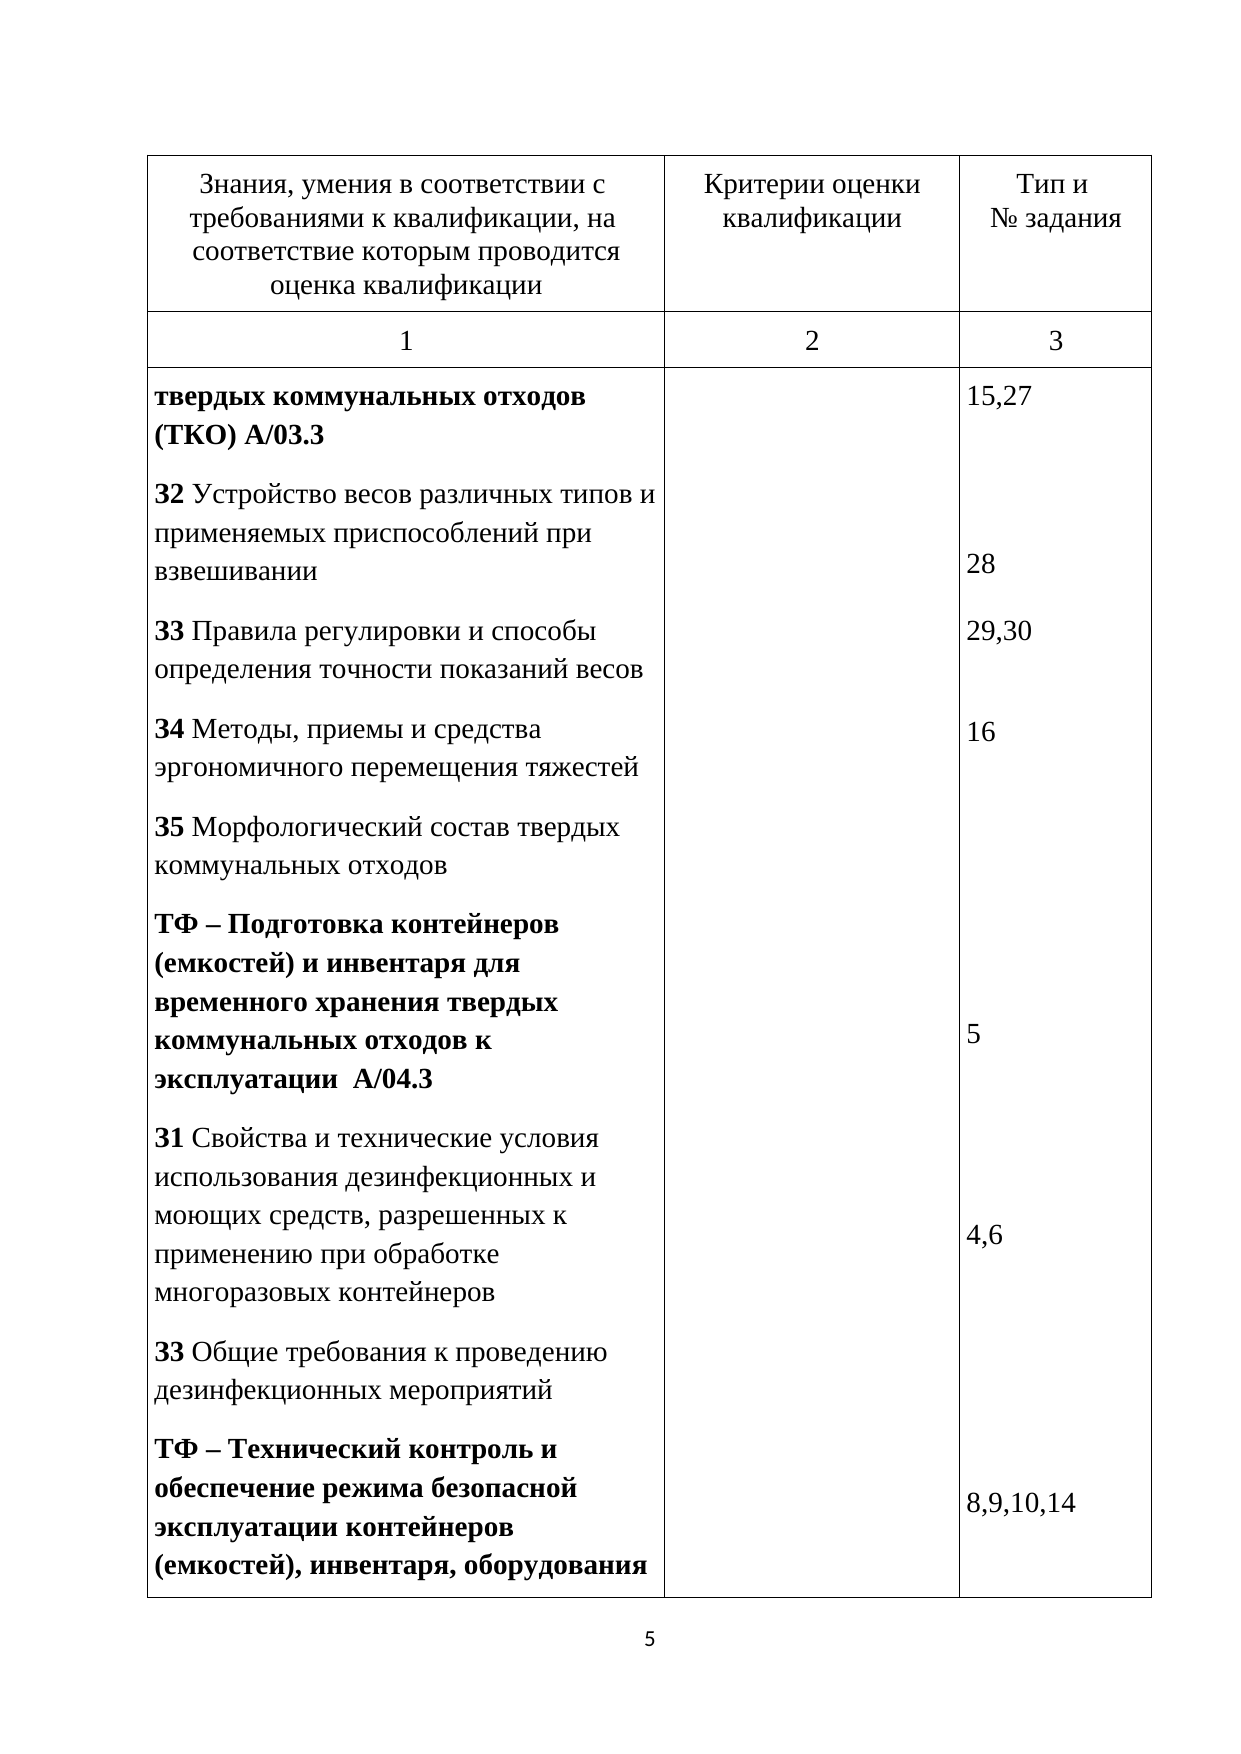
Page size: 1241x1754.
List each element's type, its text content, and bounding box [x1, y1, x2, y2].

table_cell [665, 368, 959, 1597]
table_header Тип и № задания [960, 156, 1151, 311]
table_cell 1,2,21,22 7,25 23 24 3 17,19 18,20,26 15,27 28 29,30 16 5 4,6 8,9,10,14 12 11,13 [960, 368, 1151, 1597]
table_header Знания, умения в соответствии с требованиями к квалификации, на соответствие которым проводится оценка квалификации [148, 156, 664, 311]
table_header Критерии оценки квалификации [665, 156, 959, 311]
table_cell 1 [148, 312, 664, 367]
table_cell 2 [665, 312, 959, 367]
table_cell 3 [960, 312, 1151, 367]
